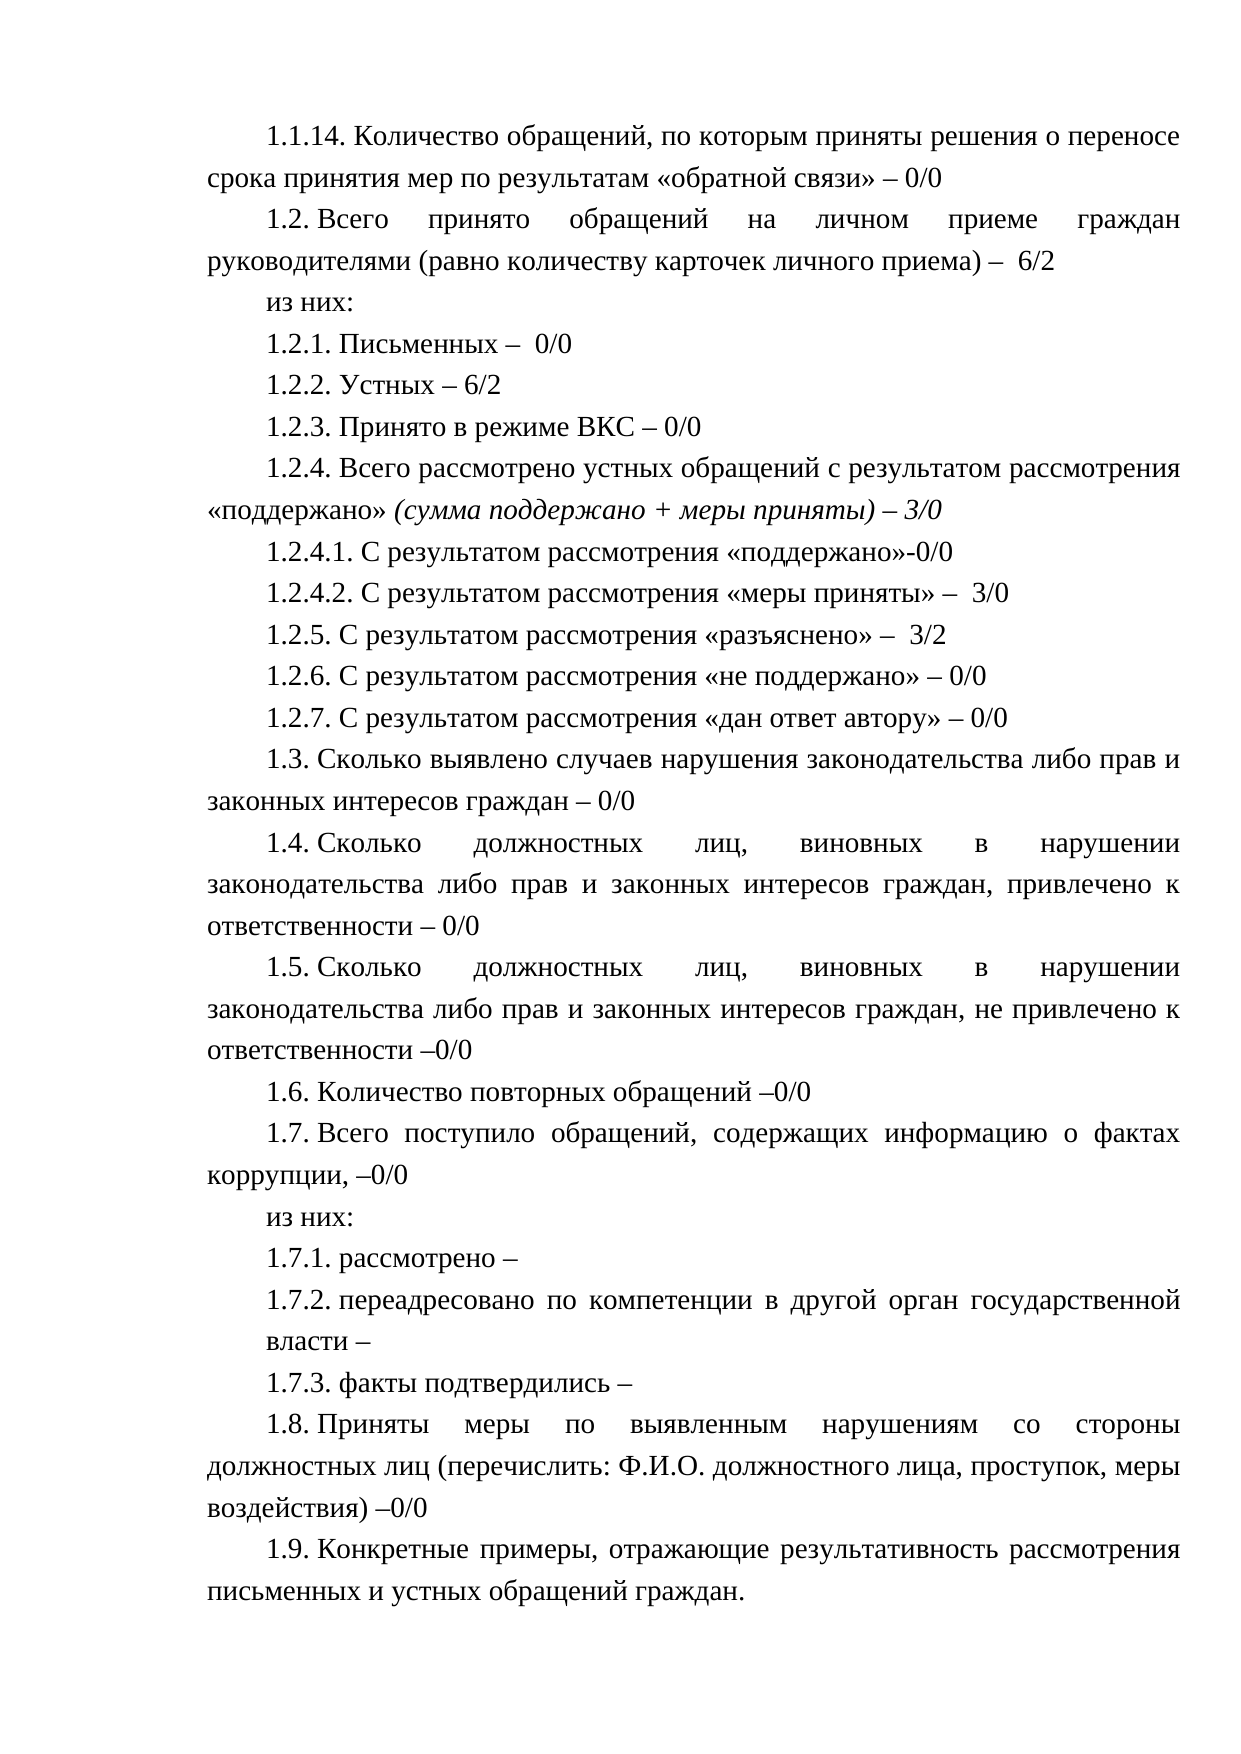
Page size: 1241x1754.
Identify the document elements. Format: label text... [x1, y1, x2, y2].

text 1.2.3. Принято в режиме ВКС – 0/0 [207, 409, 1181, 443]
text 1.6. Количество повторных обращений –0/0 [207, 1074, 1181, 1108]
text 1.2.4.1. С результатом рассмотрения «поддержано»-0/0 [207, 534, 1181, 567]
text 1.2.5. С результатом рассмотрения «разъяснено» – 3/2 [207, 617, 1181, 650]
text 1.7. Всего поступило обращений, содержащих информацию о фактах коррупции, –0/0 [207, 1116, 1181, 1191]
text 1.1.14. Количество обращений, по которым приняты решения о переносе срока принятия мер по результатам «обратной связи» – 0/0 [207, 118, 1181, 193]
text 1.3. Сколько выявлено случаев нарушения законодательства либо прав и законных интересов граждан – 0/0 [207, 742, 1181, 817]
text 1.4. Сколько должностных лиц, виновных в нарушении законодательства либо прав и законных интересов граждан, привлечено к ответственности – 0/0 [207, 825, 1181, 941]
text 1.2. Всего принято обращений на личном приеме граждан руководителями (равно количеству карточек личного приема) – 6/2 [207, 201, 1181, 276]
text 1.7.3. факты подтвердились – [266, 1365, 1181, 1398]
text 1.8. Приняты меры по выявленным нарушениям со стороны должностных лиц (перечислить: Ф.И.О. должностного лица, проступок, меры воздействия) –0/0 [207, 1407, 1181, 1523]
text 1.7.2. переадресовано по компетенции в другой орган государственной власти – [266, 1282, 1181, 1357]
text 1.2.7. С результатом рассмотрения «дан ответ автору» – 0/0 [207, 700, 1181, 733]
text 1.7.1. рассмотрено – [266, 1240, 1181, 1274]
text из них: [207, 284, 1181, 318]
text 1.2.6. С результатом рассмотрения «не поддержано» – 0/0 [207, 658, 1181, 692]
text 1.2.4. Всего рассмотрено устных обращений с результатом рассмотрения «поддержано» (сумма поддержано + меры приняты) – 3/0 [207, 451, 1181, 526]
text 1.9. Конкретные примеры, отражающие результативность рассмотрения письменных и устных обращений граждан. [207, 1531, 1181, 1606]
text 1.2.1. Письменных – 0/0 [207, 326, 1181, 359]
text 1.5. Сколько должностных лиц, виновных в нарушении законодательства либо прав и законных интересов граждан, не привлечено к ответственности –0/0 [207, 949, 1181, 1066]
text 1.2.2. Устных – 6/2 [207, 367, 1181, 401]
text из них: [207, 1199, 1181, 1232]
text 1.2.4.2. С результатом рассмотрения «меры приняты» – 3/0 [207, 575, 1181, 609]
